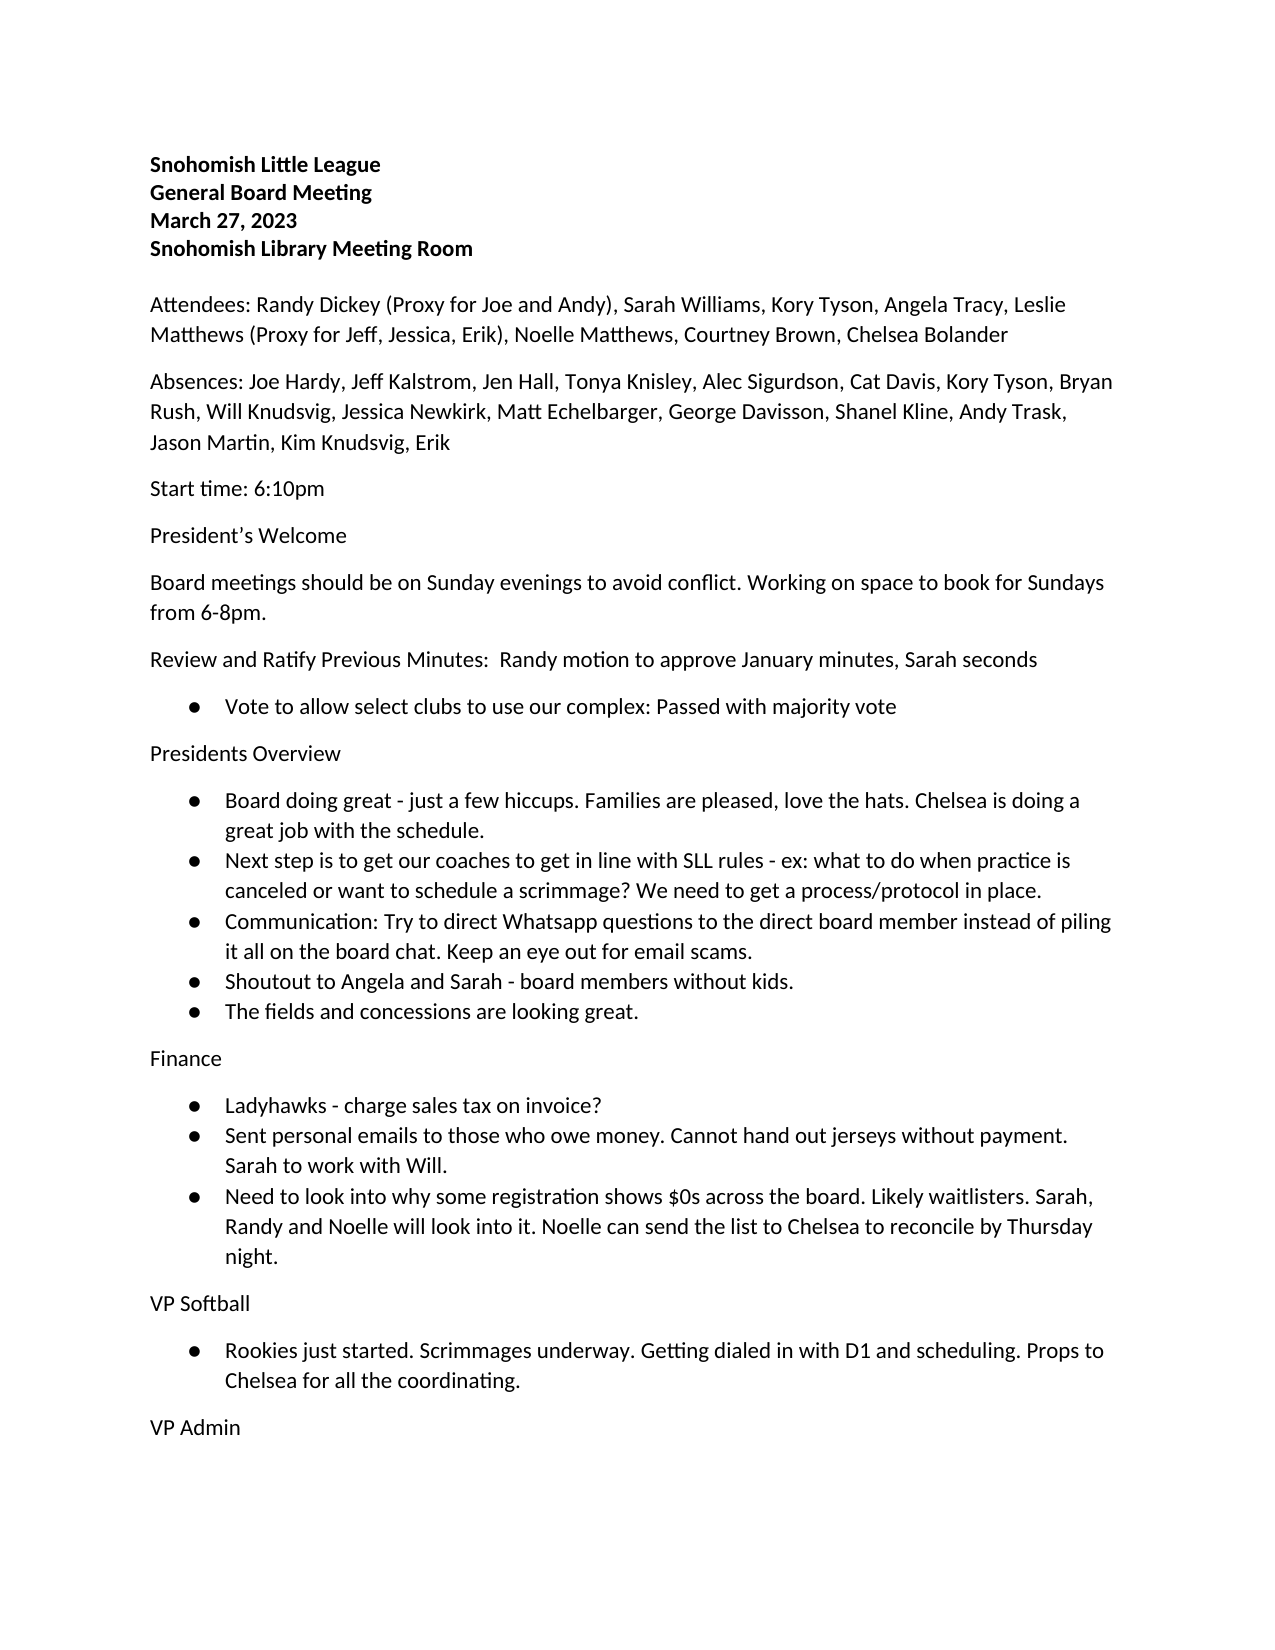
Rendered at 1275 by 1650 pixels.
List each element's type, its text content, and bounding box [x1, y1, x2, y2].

text Snohomish Library Meeting Room [150, 234, 1125, 262]
text Board meetings should be on Sunday evenings to avoid conflict. Working on space to book for Sundays from 6-8pm. [150, 568, 1125, 626]
list Shoutout to Angela and Sarah - board members without kids. [187, 967, 1125, 995]
text Review and Ratify Previous Minutes: Randy motion to approve January minutes, Sarah seconds [150, 645, 1125, 673]
text General Board Meeting [150, 178, 1125, 206]
text Attendees: Randy Dickey (Proxy for Joe and Andy), Sarah Williams, Kory Tyson, Angela Tracy, Leslie Matthews (Proxy for Jeff, Jessica, Erik), Noelle Matthews, Courtney Brown, Chelsea Bolander [150, 290, 1125, 348]
list Sent personal emails to those who owe money. Cannot hand out jerseys without payment. Sarah to work with Will. [187, 1121, 1125, 1179]
text VP Softball [150, 1289, 1125, 1317]
text Absences: Joe Hardy, Jeff Kalstrom, Jen Hall, Tonya Knisley, Alec Sigurdson, Cat Davis, Kory Tyson, Bryan Rush, Will Knudsvig, Jessica Newkirk, Matt Echelbarger, George Davisson, Shanel Kline, Andy Trask, Jason Martin, Kim Knudsvig, Erik [150, 367, 1125, 456]
text March 27, 2023 [150, 206, 1125, 234]
text Presidents Overview [150, 739, 1125, 767]
text President’s Welcome [150, 521, 1125, 549]
text Start time: 6:10pm [150, 474, 1125, 502]
list Board doing great - just a few hiccups. Families are pleased, love the hats. Chelsea is doing a great job with the schedule. [187, 786, 1125, 844]
list Need to look into why some registration shows $0s across the board. Likely waitlisters. Sarah, Randy and Noelle will look into it. Noelle can send the list to Chelsea to reconcile by Thursday night. [187, 1182, 1125, 1270]
text Finance [150, 1044, 1125, 1072]
list Vote to allow select clubs to use our complex: Passed with majority vote [187, 692, 1125, 720]
list Ladyhawks - charge sales tax on invoice? [187, 1091, 1125, 1119]
text Snohomish Little League [150, 150, 1125, 178]
text VP Admin [150, 1413, 1125, 1441]
list Rookies just started. Scrimmages underway. Getting dialed in with D1 and scheduling. Props to Chelsea for all the coordinating. [187, 1336, 1125, 1394]
list Communication: Try to direct Whatsapp questions to the direct board member instead of piling it all on the board chat. Keep an eye out for email scams. [187, 907, 1125, 965]
list The fields and concessions are looking great. [187, 997, 1125, 1025]
list Next step is to get our coaches to get in line with SLL rules - ex: what to do when practice is canceled or want to schedule a scrimmage? We need to get a process/protocol in place. [187, 846, 1125, 904]
